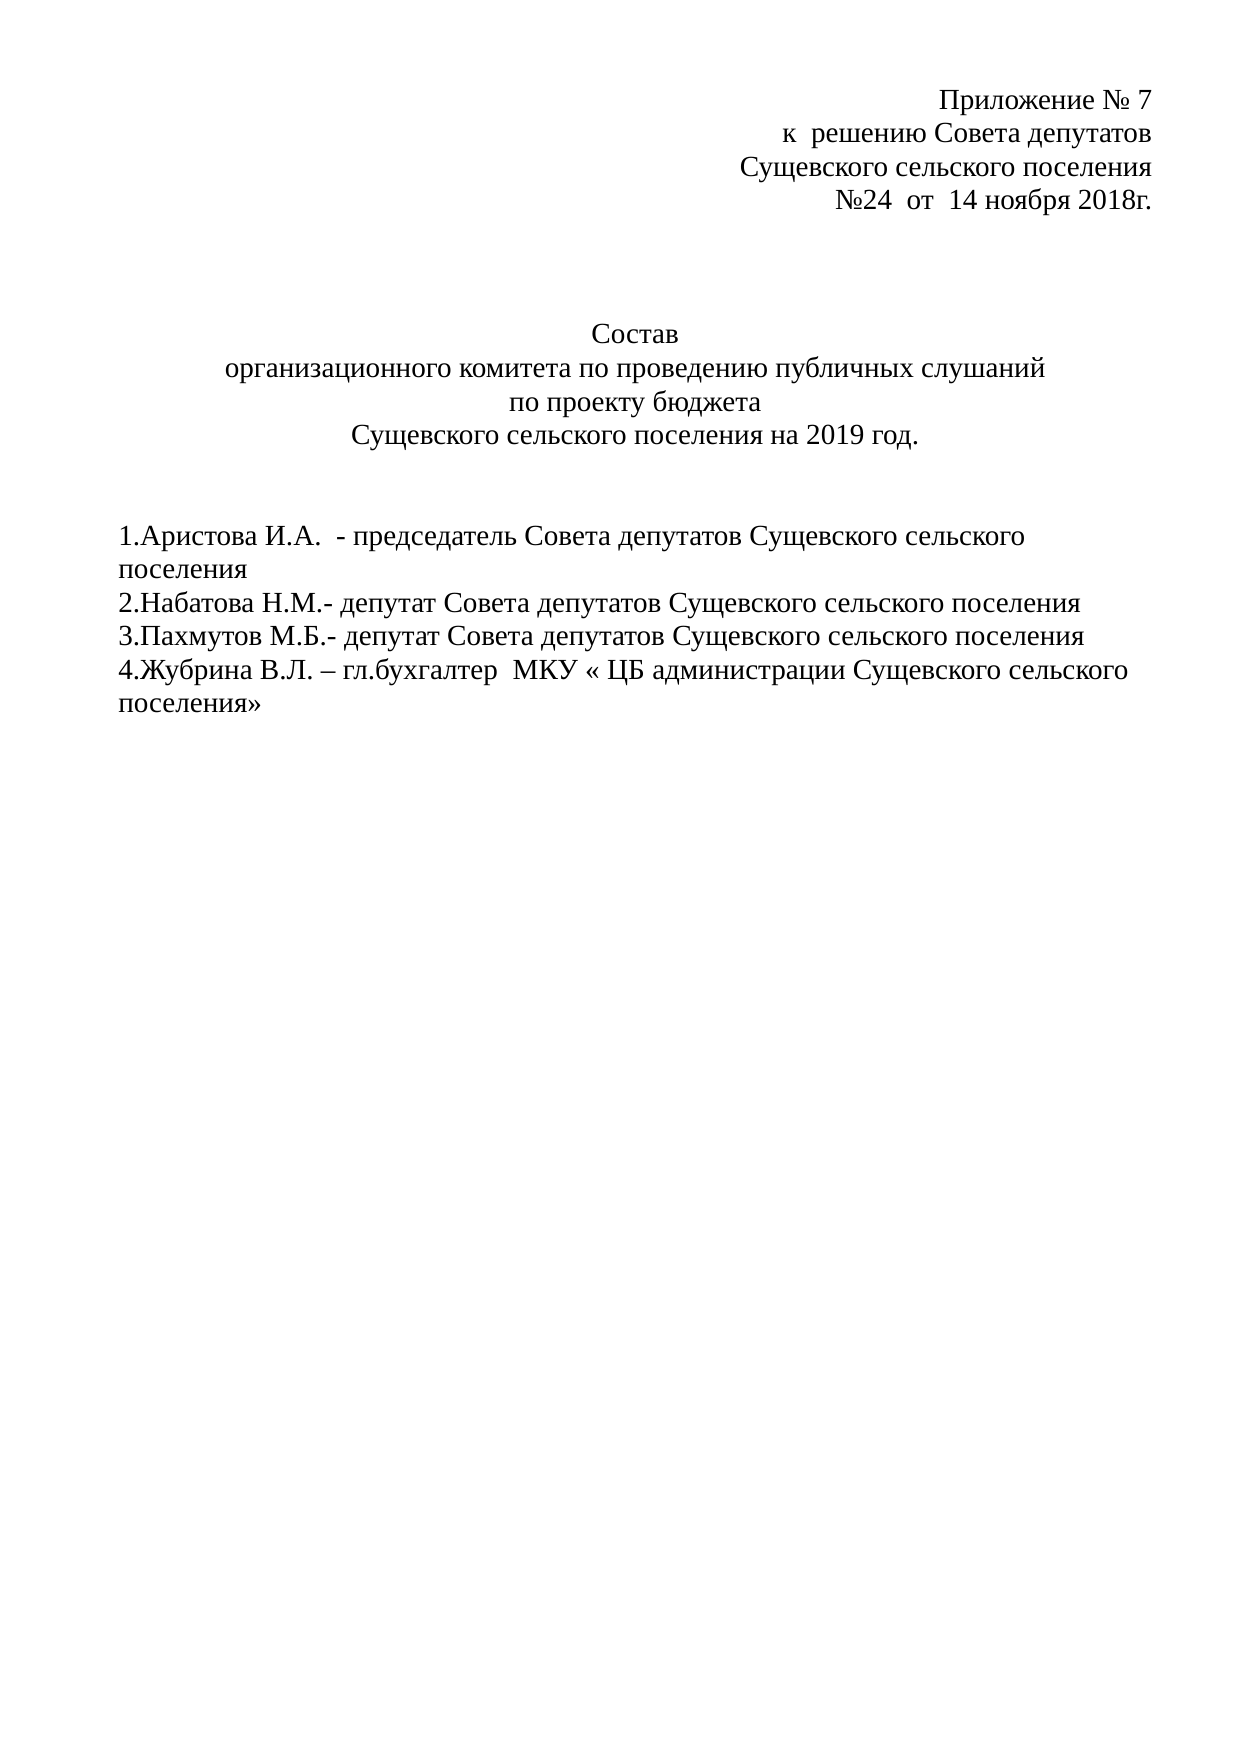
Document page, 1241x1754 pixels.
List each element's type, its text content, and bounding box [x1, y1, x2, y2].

text 3.Пахмутов М.Б.- депутат Совета депутатов Сущевского сельского поселения [118, 618, 1152, 652]
text по проекту бюджета [118, 384, 1152, 417]
text Приложение № 7 к решению Совета депутатов Сущевского сельского поселения [113, 82, 1152, 182]
text 2.Набатова Н.М.- депутат Совета депутатов Сущевского сельского поселения [118, 585, 1152, 618]
text Сущевского сельского поселения на 2019 год. [118, 417, 1152, 451]
text Состав [118, 317, 1152, 350]
text 4.Жубрина В.Л. – гл.бухгалтер МКУ « ЦБ администрации Сущевского сельского поселения» [118, 652, 1152, 719]
text 1.Аристова И.А. - председатель Совета депутатов Сущевского сельского поселения [118, 518, 1152, 585]
text №24 от 14 ноября 2018г. [113, 182, 1152, 216]
text организационного комитета по проведению публичных слушаний [118, 350, 1152, 384]
